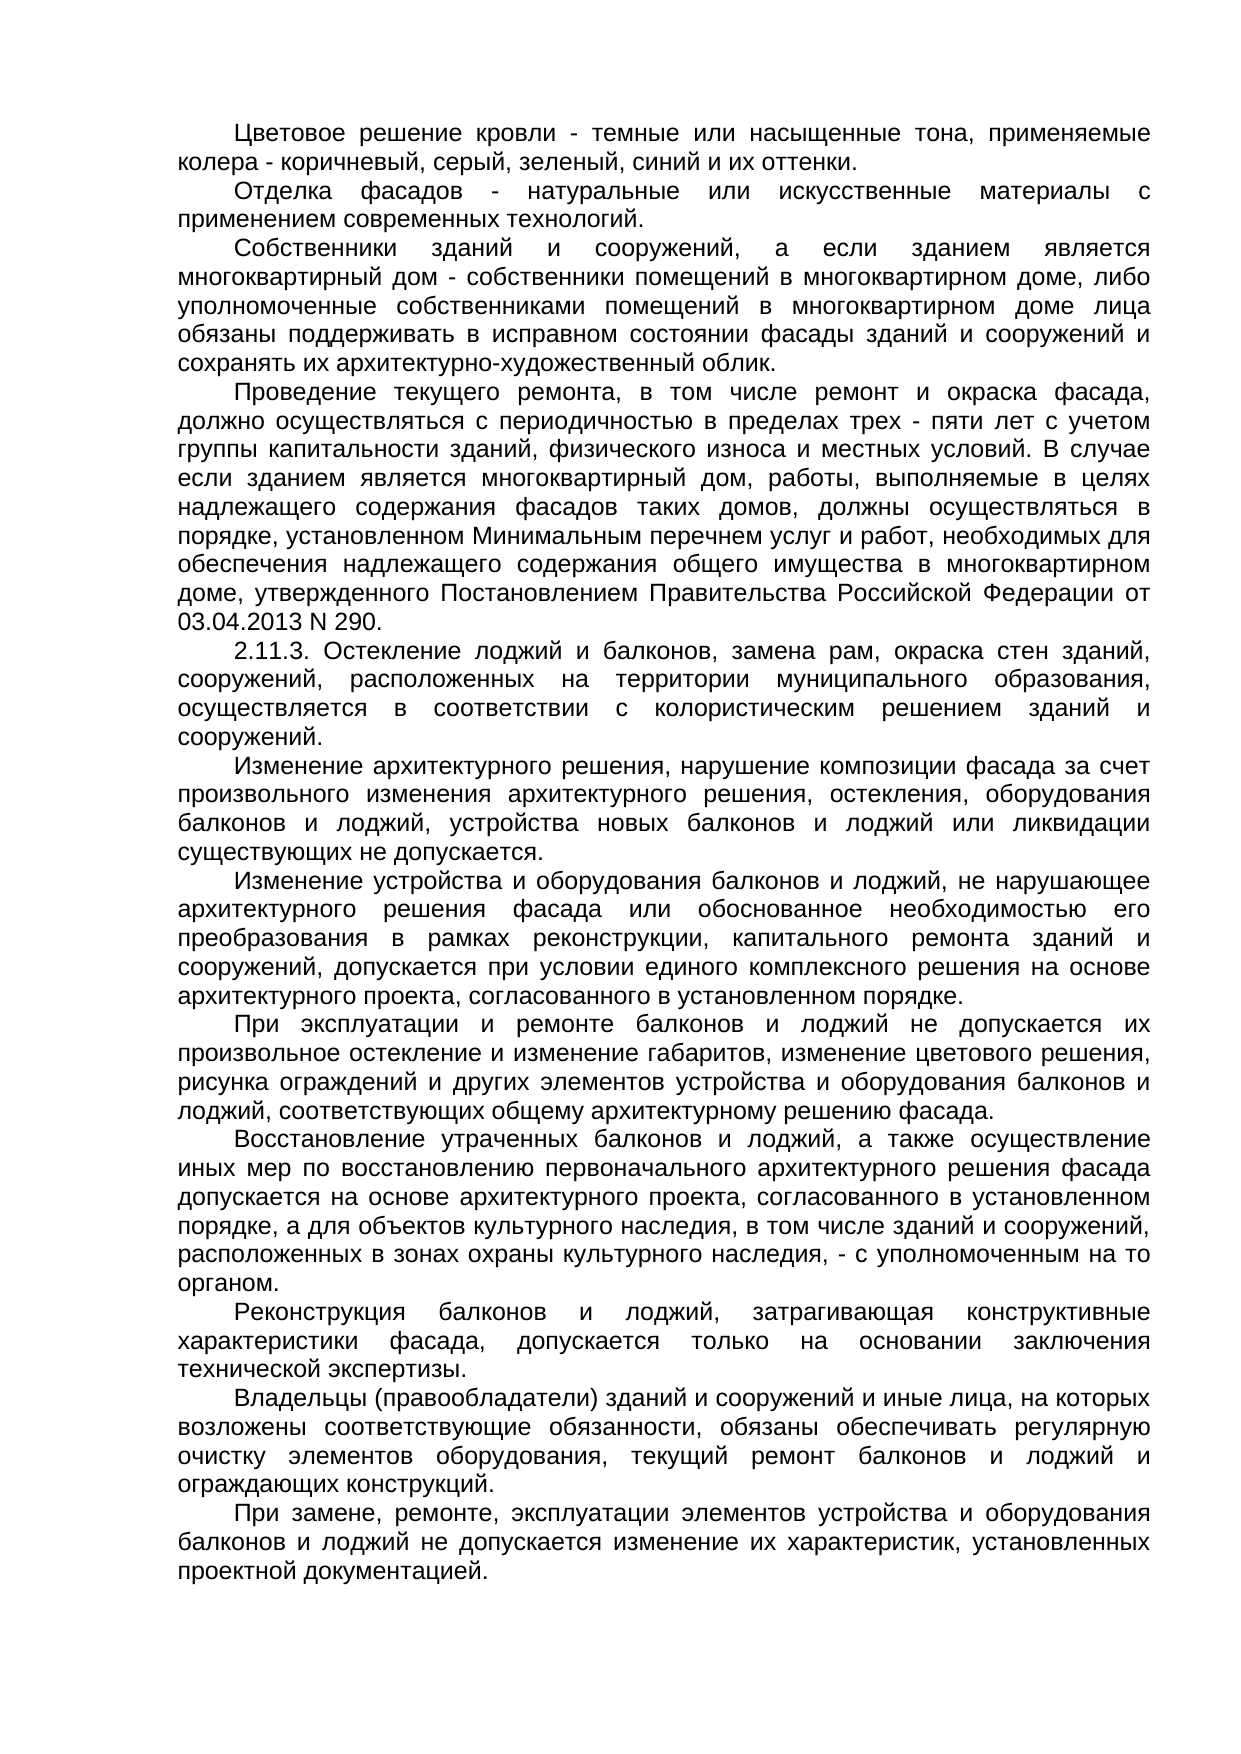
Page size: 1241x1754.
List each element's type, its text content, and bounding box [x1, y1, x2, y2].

text Реконструкция балконов и лоджий, затрагивающая конструктивные характеристики фасада, допускается только на основании заключения технической экспертизы. [177, 1297, 1152, 1383]
text Изменение устройства и оборудования балконов и лоджий, не нарушающее архитектурного решения фасада или обоснованное необходимостью его преобразования в рамках реконструкции, капитального ремонта зданий и сооружений, допускается при условии единого комплексного решения на основе архитектурного проекта, согласованного в установленном порядке. [177, 866, 1152, 1009]
text Собственники зданий и сооружений, а если зданием является многоквартирный дом - собственники помещений в многоквартирном доме, либо уполномоченные собственниками помещений в многоквартирном доме лица обязаны поддерживать в исправном состоянии фасады зданий и сооружений и сохранять их архитектурно-художественный облик. [177, 233, 1152, 377]
text Владельцы (правообладатели) зданий и сооружений и иные лица, на которых возложены соответствующие обязанности, обязаны обеспечивать регулярную очистку элементов оборудования, текущий ремонт балконов и лоджий и ограждающих конструкций. [177, 1383, 1152, 1498]
text Отделка фасадов - натуральные или искусственные материалы с применением современных технологий. [177, 176, 1152, 233]
text Проведение текущего ремонта, в том числе ремонт и окраска фасада, должно осуществляться с периодичностью в пределах трех - пяти лет с учетом группы капитальности зданий, физического износа и местных условий. В случае если зданием является многоквартирный дом, работы, выполняемые в целях надлежащего содержания фасадов таких домов, должны осуществляться в порядке, установленном Минимальным перечнем услуг и работ, необходимых для обеспечения надлежащего содержания общего имущества в многоквартирном доме, утвержденного Постановлением Правительства Российской Федерации от 03.04.2013 N 290. [177, 377, 1152, 636]
text Цветовое решение кровли - темные или насыщенные тона, применяемые колера - коричневый, серый, зеленый, синий и их оттенки. [177, 118, 1152, 176]
text Восстановление утраченных балконов и лоджий, а также осуществление иных мер по восстановлению первоначального архитектурного решения фасада допускается на основе архитектурного проекта, согласованного в установленном порядке, а для объектов культурного наследия, в том числе зданий и сооружений, расположенных в зонах охраны культурного наследия, - с уполномоченным на то органом. [177, 1124, 1152, 1297]
text Изменение архитектурного решения, нарушение композиции фасада за счет произвольного изменения архитектурного решения, остекления, оборудования балконов и лоджий, устройства новых балконов и лоджий или ликвидации существующих не допускается. [177, 751, 1152, 866]
text При эксплуатации и ремонте балконов и лоджий не допускается их произвольное остекление и изменение габаритов, изменение цветового решения, рисунка ограждений и других элементов устройства и оборудования балконов и лоджий, соответствующих общему архитектурному решению фасада. [177, 1009, 1152, 1124]
text При замене, ремонте, эксплуатации элементов устройства и оборудования балконов и лоджий не допускается изменение их характеристик, установленных проектной документацией. [177, 1498, 1152, 1584]
text 2.11.3. Остекление лоджий и балконов, замена рам, окраска стен зданий, сооружений, расположенных на территории муниципального образования, осуществляется в соответствии с колористическим решением зданий и сооружений. [177, 636, 1152, 751]
